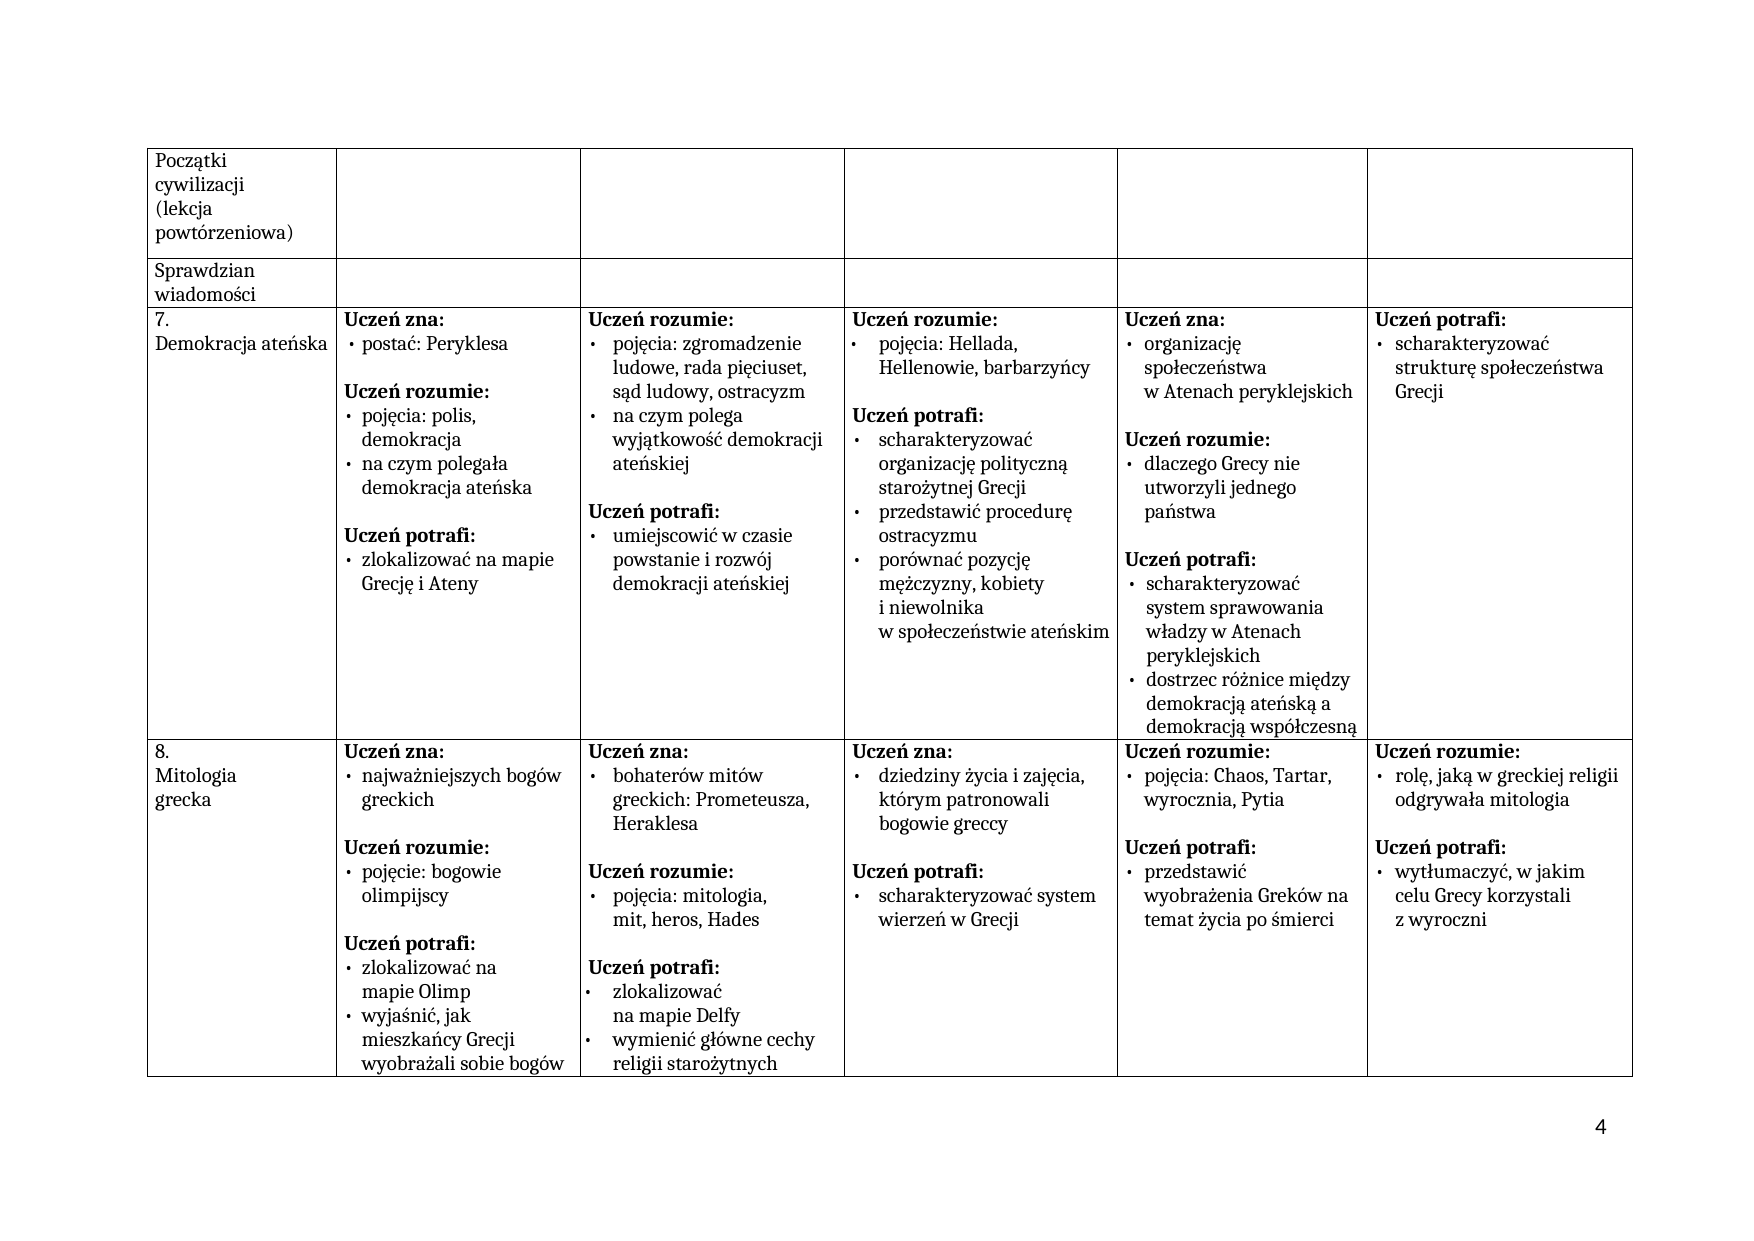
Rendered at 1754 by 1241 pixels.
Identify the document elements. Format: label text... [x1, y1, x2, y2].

table_cell [1368, 149, 1632, 258]
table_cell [845, 740, 1117, 1076]
table_cell Sprawdzian wiadomości [148, 259, 336, 307]
table_cell [581, 259, 844, 307]
table_cell Początki cywilizacji (lekcja powtórzeniowa) [148, 149, 336, 258]
table_cell [845, 149, 1117, 258]
table_cell Uczeń potrafi: scharakteryzować strukturę społeczeństwa Grecji [1368, 308, 1632, 739]
table_cell [1118, 149, 1367, 258]
table_cell Uczeń zna: postać: Peryklesa Uczeń rozumie: pojęcia: polis, demokracja na czym polegała demokracja ateńska Uczeń potrafi: zlokalizować na mapie Grecję i Ateny [337, 308, 580, 739]
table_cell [1368, 740, 1632, 1076]
table_cell [337, 149, 580, 258]
table_cell [581, 149, 844, 258]
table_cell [337, 740, 580, 1076]
table_cell [337, 259, 580, 307]
table_cell 8. Mitologia grecka [148, 740, 336, 1076]
table_cell [845, 259, 1117, 307]
table_cell Uczeń zna: organizację społeczeństwa w Atenach peryklejskich Uczeń rozumie: dlaczego Grecy nie utworzyli jednego państwa Uczeń potrafi: scharakteryzować system sprawowania władzy w Atenach peryklejskich dostrzec różnice między demokracją ateńską a demokracją współczesną [1118, 308, 1367, 739]
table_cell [581, 740, 844, 1076]
table_cell 7. Demokracja ateńska [148, 308, 336, 739]
table_cell Uczeń rozumie: pojęcia: Hellada, Hellenowie, barbarzyńcy Uczeń potrafi: scharakteryzować organizację polityczną starożytnej Grecji przedstawić procedurę ostracyzmu porównać pozycję mężczyzny, kobiety i niewolnika w społeczeństwie ateńskim [845, 308, 1117, 739]
table_cell [1118, 259, 1367, 307]
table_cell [1118, 740, 1367, 1076]
table_cell [1368, 259, 1632, 307]
table_cell Uczeń rozumie: pojęcia: zgromadzenie ludowe, rada pięciuset, sąd ludowy, ostracyzm na czym polega wyjątkowość demokracji ateńskiej Uczeń potrafi: umiejscowić w czasie powstanie i rozwój demokracji ateńskiej [581, 308, 844, 739]
